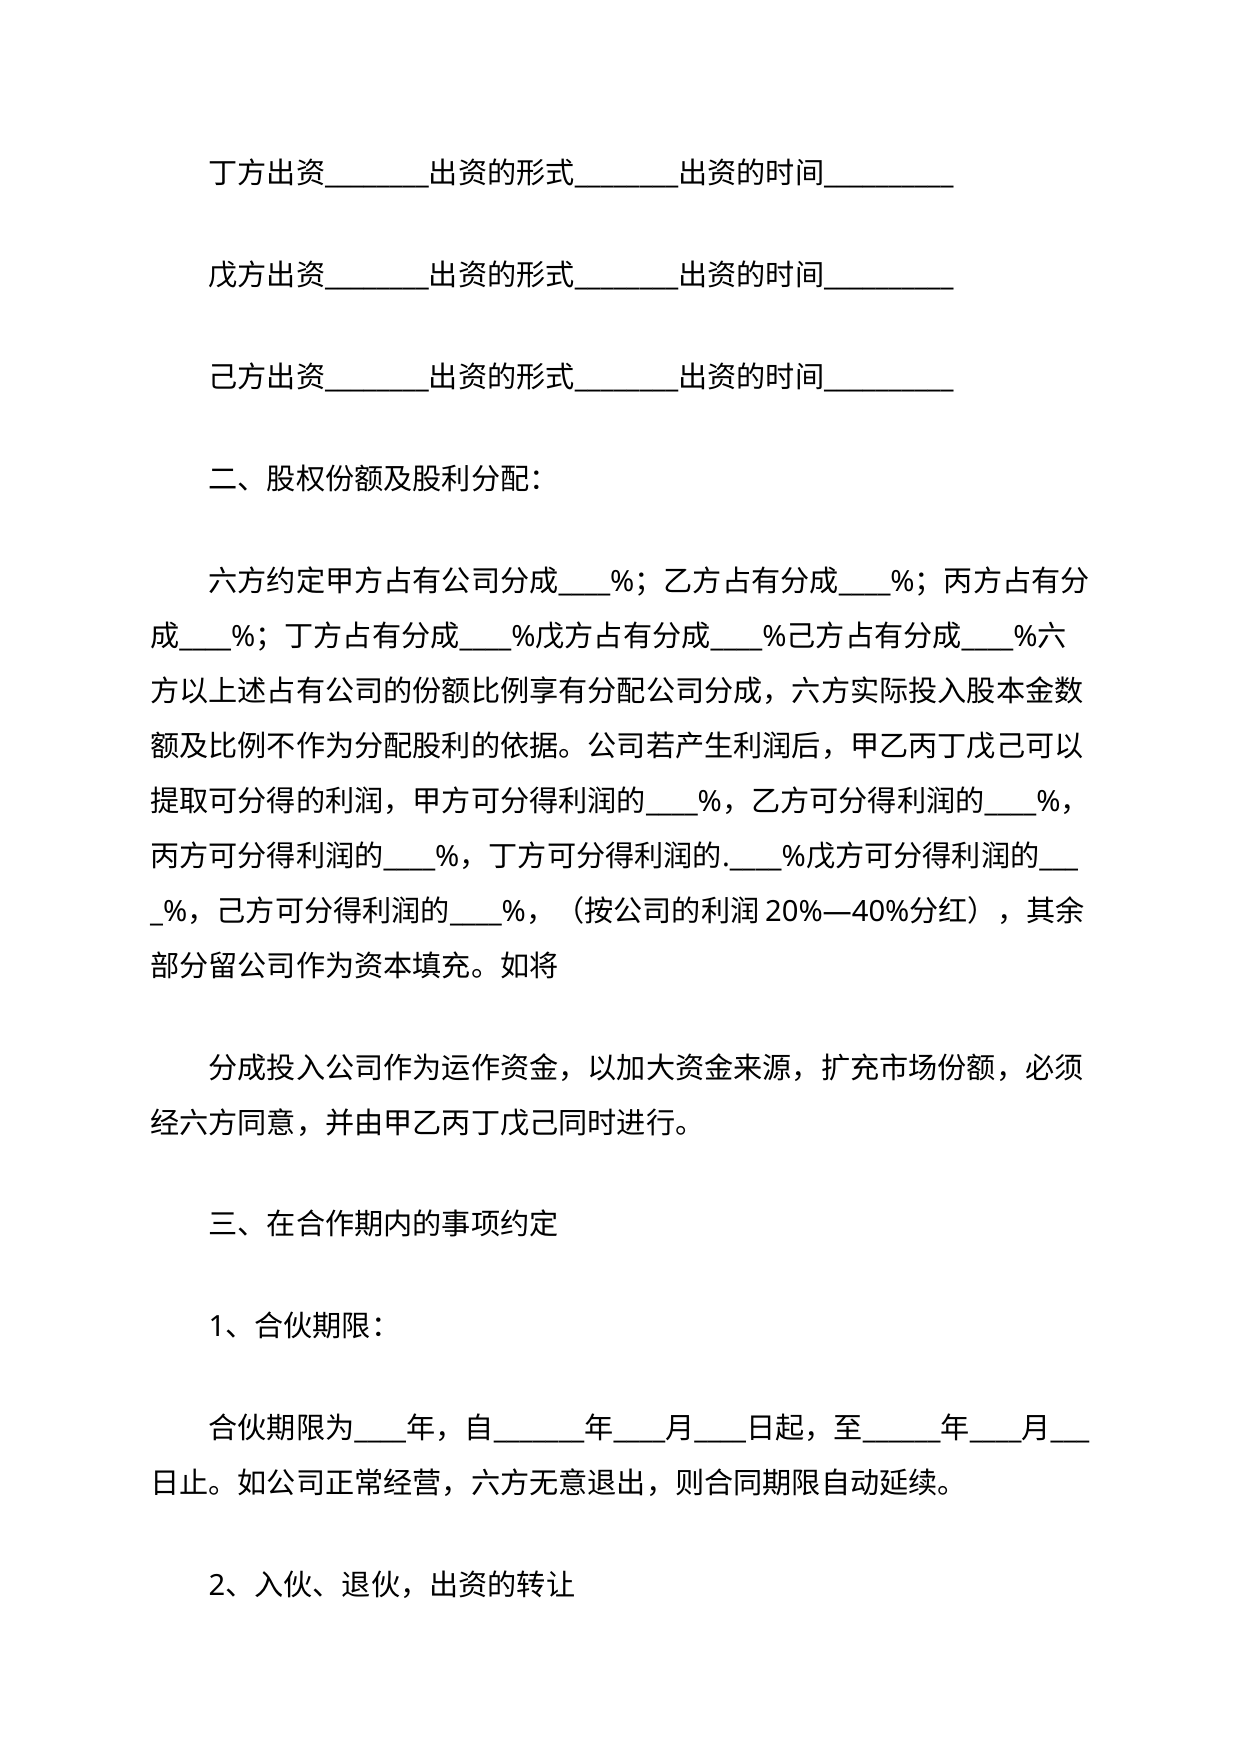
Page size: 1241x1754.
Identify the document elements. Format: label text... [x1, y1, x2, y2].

text 合伙期限为____年，自_______年____月____日起，至______年____月___日止。如公司正常经营，六方无意退出，则合同期限自动延续。 [150, 1405, 1090, 1502]
text 二、股权份额及股利分配： [150, 456, 1090, 498]
text 己方出资________出资的形式________出资的时间__________ [150, 354, 1090, 396]
text 三、在合作期内的事项约定 [150, 1201, 1090, 1243]
text 1、合伙期限： [150, 1303, 1090, 1345]
text 六方约定甲方占有公司分成____%；乙方占有分成____%；丙方占有分成____%；丁方占有分成____%戊方占有分成____%己方占有分成____%六方以上述占有公司的份额比例享有分配公司分成，六方实际投入股本金数额及比例不作为分配股利的依据。公司若产生利润后，甲乙丙丁戊己可以提取可分得的利润，甲方可分得利润的____%，乙方可分得利润的____%，丙方可分得利润的____%，丁方可分得利润的.____%戊方可分得利润的____%，己方可分得利润的____%，（按公司的利润20%—40%分红），其余部分留公司作为资本填充。如将 [150, 558, 1090, 985]
text 2、入伙、退伙，出资的转让 [150, 1561, 1090, 1604]
text 分成投入公司作为运作资金，以加大资金来源，扩充市场份额，必须经六方同意，并由甲乙丙丁戊己同时进行。 [150, 1044, 1090, 1141]
text 戊方出资________出资的形式________出资的时间__________ [150, 252, 1090, 294]
text 丁方出资________出资的形式________出资的时间__________ [150, 150, 1090, 192]
